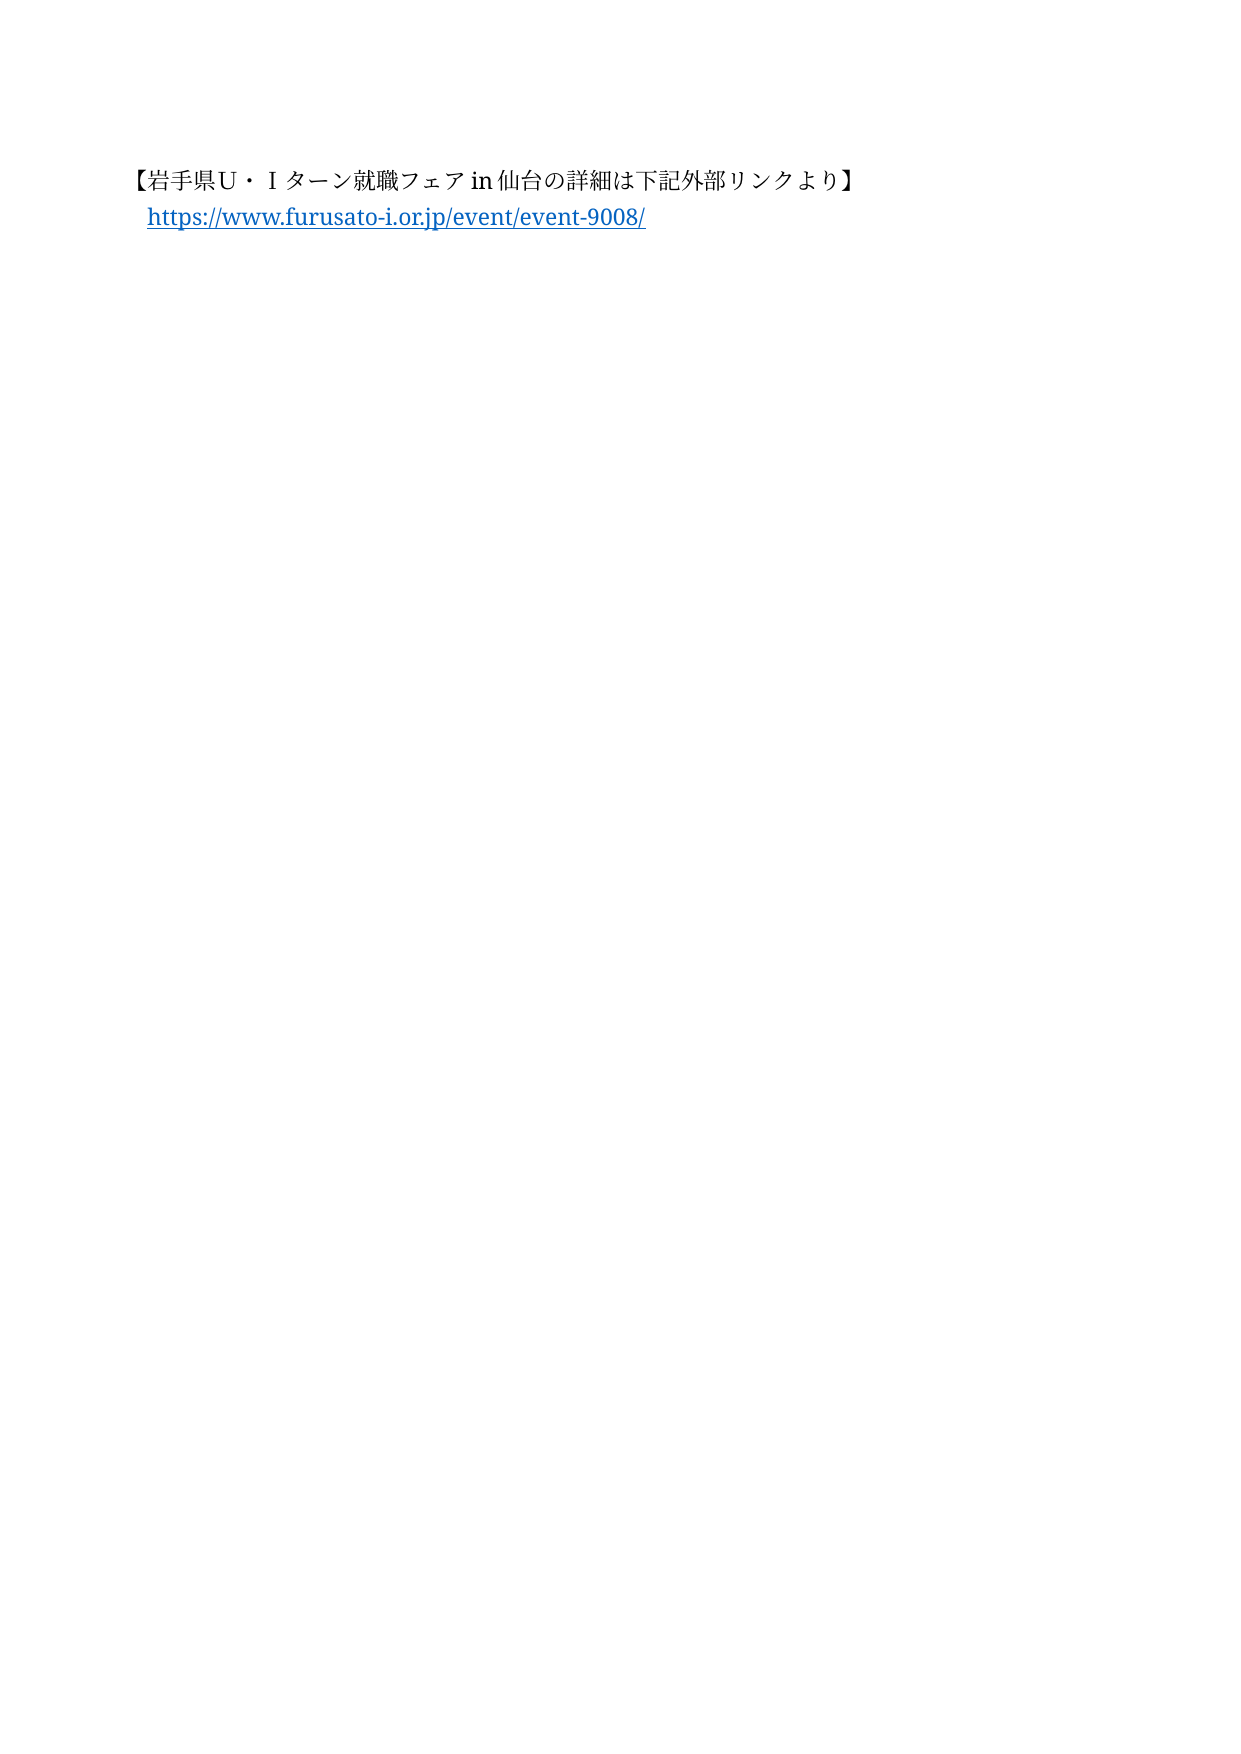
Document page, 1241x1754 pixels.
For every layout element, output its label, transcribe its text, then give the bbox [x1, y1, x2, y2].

text 【岩手県Ｕ・Ｉターン就職フェアin仙台の詳細は下記外部リンクより】 [124, 161, 1092, 198]
text https://www.furusato-i.or.jp/event/event-9008/ [124, 198, 1092, 236]
